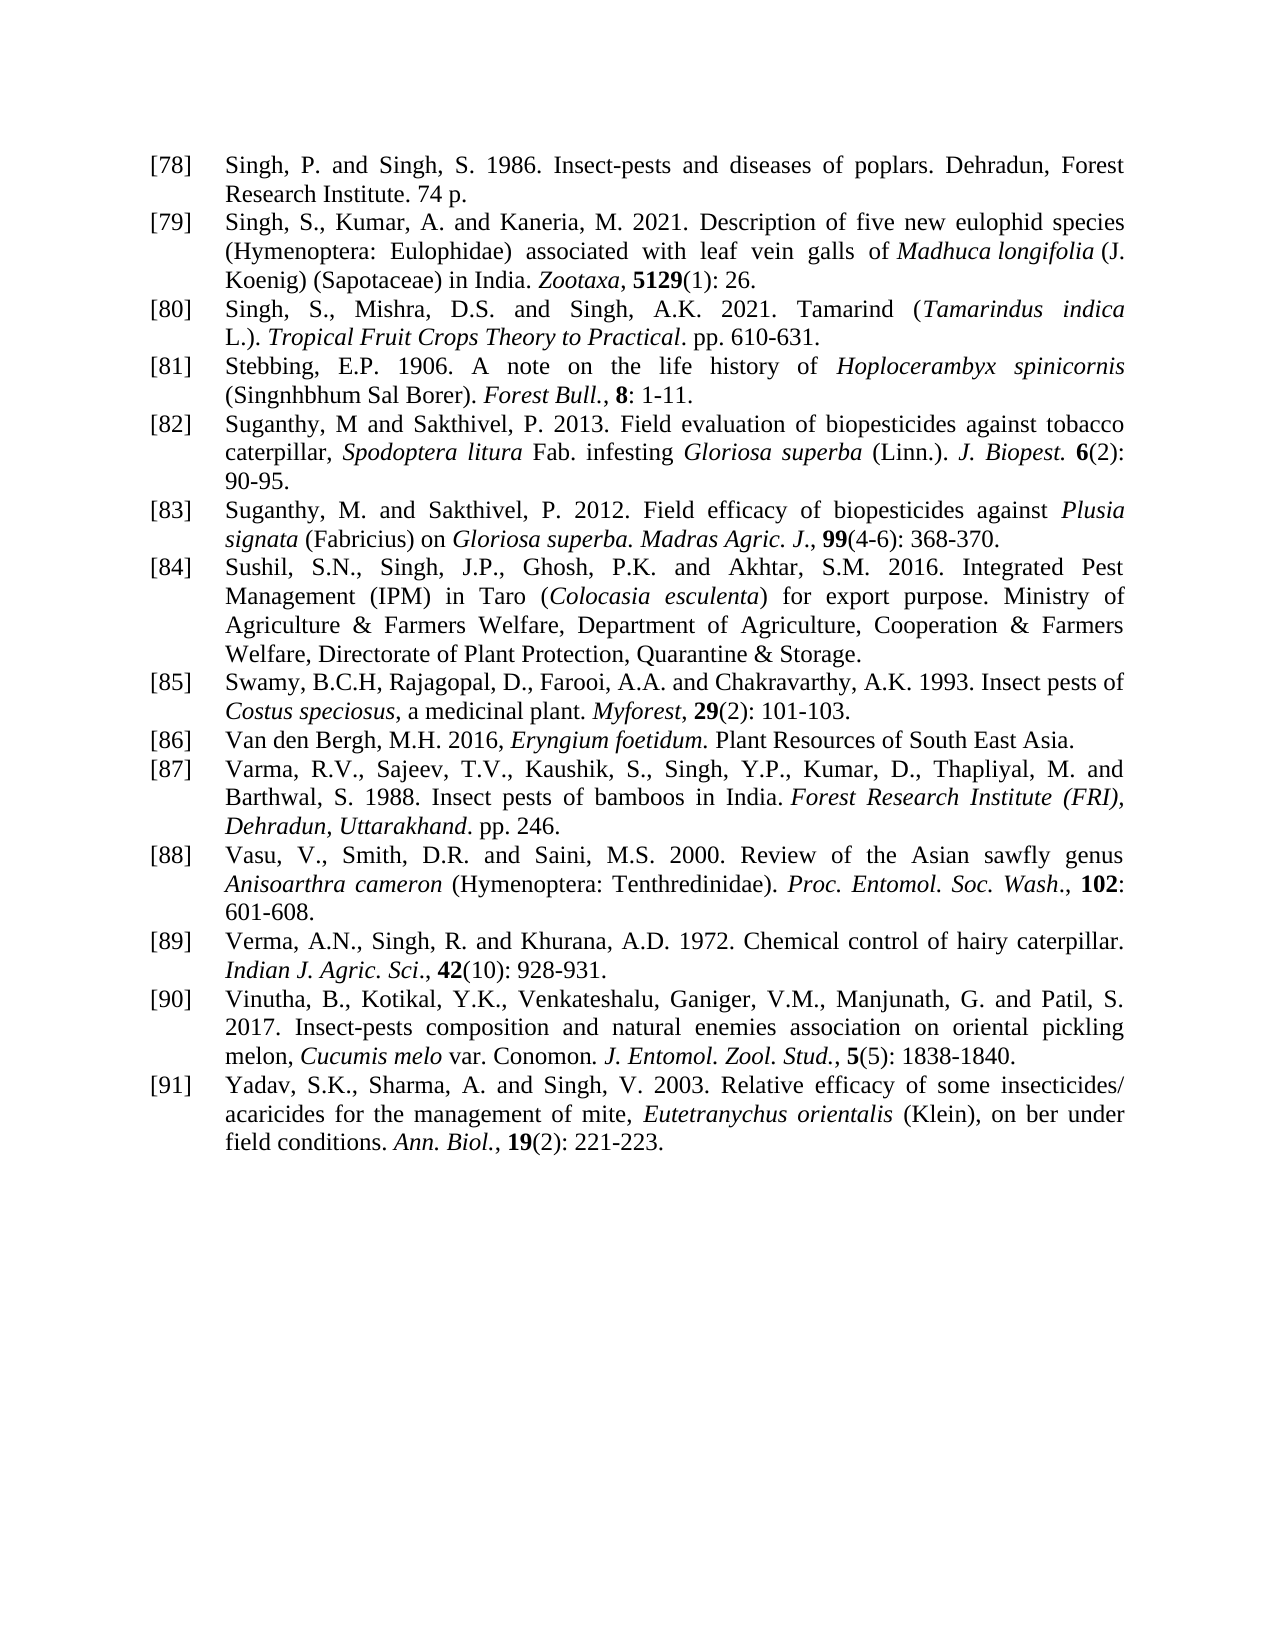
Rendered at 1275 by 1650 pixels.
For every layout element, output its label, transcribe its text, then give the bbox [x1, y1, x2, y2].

list Suganthy, M. and Sakthivel, P. 2012. Field efficacy of biopesticides against Plusia signata (Fabricius) on Gloriosa superba. Madras Agric. J., 99(4-6): 368-370. [150, 495, 1125, 552]
list Van den Bergh, M.H. 2016, Eryngium foetidum. Plant Resources of South East Asia. [150, 725, 1125, 754]
list Sushil, S.N., Singh, J.P., Ghosh, P.K. and Akhtar, S.M. 2016. Integrated Pest Management (IPM) in Taro (Colocasia esculenta) for export purpose. Ministry of Agriculture & Farmers Welfare, Department of Agriculture, Cooperation & Farmers Welfare, Directorate of Plant Protection, Quarantine & Storage. [150, 552, 1125, 667]
list Swamy, B.C.H, Rajagopal, D., Farooi, A.A. and Chakravarthy, A.K. 1993. Insect pests of Costus speciosus, a medicinal plant. Myforest, 29(2): 101-103. [150, 667, 1125, 725]
list Singh, P. and Singh, S. 1986. Insect-pests and diseases of poplars. Dehradun, Forest Research Institute. 74 p. [150, 150, 1125, 207]
list Vinutha, B., Kotikal, Y.K., Venkateshalu, Ganiger, V.M., Manjunath, G. and Patil, S. 2017. Insect-pests composition and natural enemies association on oriental pickling melon, Cucumis melo var. Conomon. J. Entomol. Zool. Stud., 5(5): 1838-1840. [150, 984, 1125, 1070]
list Vasu, V., Smith, D.R. and Saini, M.S. 2000. Review of the Asian sawfly genus Anisoarthra cameron (Hymenoptera: Tenthredinidae). Proc. Entomol. Soc. Wash., 102: 601-608. [150, 840, 1125, 926]
list Yadav, S.K., Sharma, A. and Singh, V. 2003. Relative efficacy of some insecticides/ acaricides for the management of mite, Eutetranychus orientalis (Klein), on ber under field conditions. Ann. Biol., 19(2): 221-223. [150, 1070, 1125, 1156]
list Suganthy, M and Sakthivel, P. 2013. Field evaluation of biopesticides against tobacco caterpillar, Spodoptera litura Fab. infesting Gloriosa superba (Linn.). J. Biopest. 6(2): 90-95. [150, 409, 1125, 495]
list Varma, R.V., Sajeev, T.V., Kaushik, S., Singh, Y.P., Kumar, D., Thapliyal, M. and Barthwal, S. 1988. Insect pests of bamboos in India. Forest Research Institute (FRI), Dehradun, Uttarakhand. pp. 246. [150, 754, 1125, 840]
list Singh, S., Mishra, D.S. and Singh, A.K. 2021. Tamarind (Tamarindus indica L.). Tropical Fruit Crops Theory to Practical. pp. 610-631. [150, 294, 1125, 351]
list Singh, S., Kumar, A. and Kaneria, M. 2021. Description of five new eulophid species (Hymenoptera: Eulophidae) associated with leaf vein galls of Madhuca longifolia (J. Koenig) (Sapotaceae) in India. Zootaxa, 5129(1): 26. [150, 207, 1125, 294]
list Verma, A.N., Singh, R. and Khurana, A.D. 1972. Chemical control of hairy caterpillar. Indian J. Agric. Sci., 42(10): 928-931. [150, 926, 1125, 984]
subtitle Stebbing, E.P. 1906. A note on the life history of Hoplocerambyx spinicornis (Singnhbhum Sal Borer). Forest Bull., 8: 1-11. [150, 351, 1125, 409]
